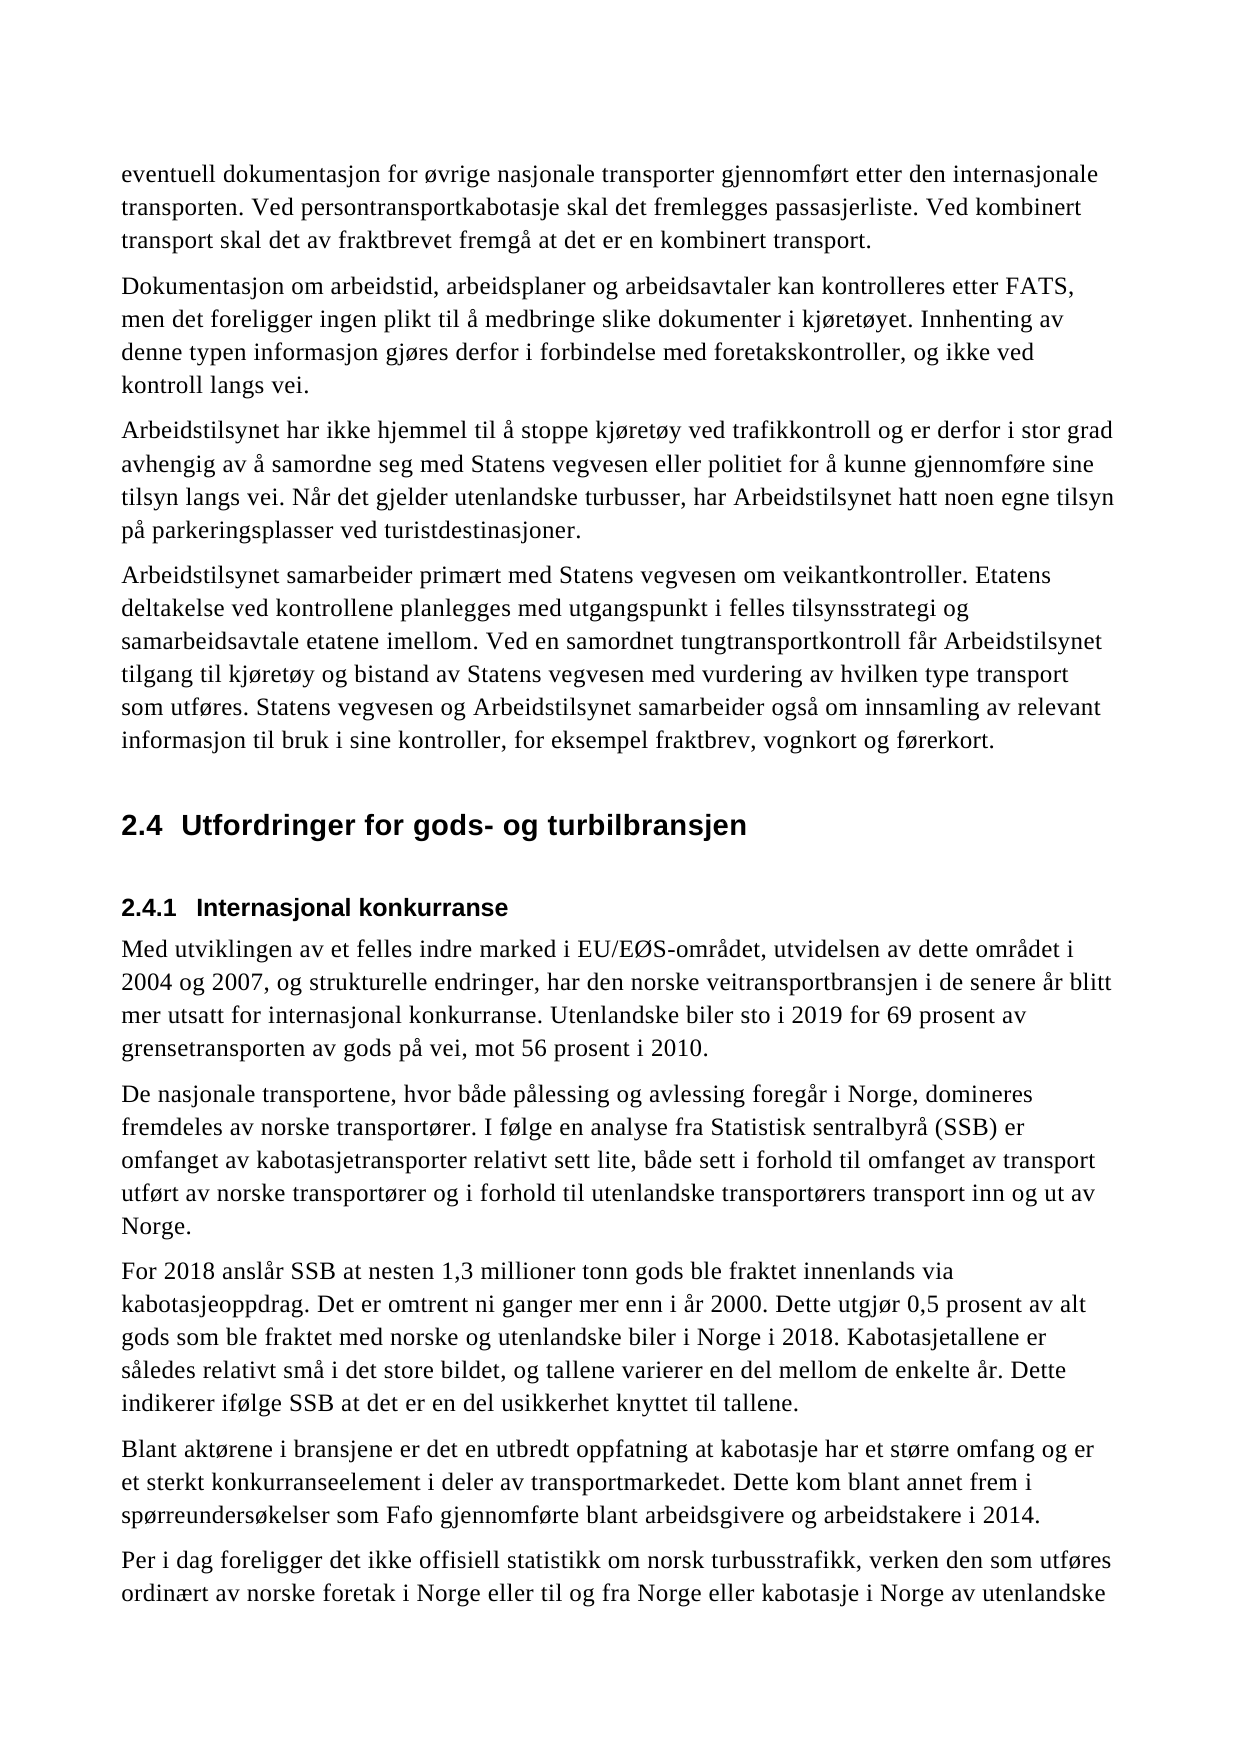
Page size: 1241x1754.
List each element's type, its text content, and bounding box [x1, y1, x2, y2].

text Dokumentasjon om arbeidstid, arbeidsplaner og arbeidsavtaler kan kontrolleres etter FATS, men det foreligger ingen plikt til å medbringe slike dokumenter i kjøretøyet. Innhenting av denne typen informasjon gjøres derfor i forbindelse med foretakskontroller, og ikke ved kontroll langs vei. [121, 271, 1119, 399]
text Blant aktørene i bransjene er det en utbredt oppfatning at kabotasje har et større omfang og er et sterkt konkurranseelement i deler av transportmarkedet. Dette kom blant annet frem i spørreundersøkelser som Fafo gjennomførte blant arbeidsgivere og arbeidstakere i 2014. [121, 1434, 1119, 1529]
text For 2018 anslår SSB at nesten 1,3 millioner tonn gods ble fraktet innenlands via kabotasjeoppdrag. Det er omtrent ni ganger mer enn i år 2000. Dette utgjør 0,5 prosent av alt gods som ble fraktet med norske og utenlandske biler i Norge i 2018. Kabotasjetallene er således relativt små i det store bildet, og tallene varierer en del mellom de enkelte år. Dette indikerer ifølge SSB at det er en del usikkerhet knyttet til tallene. [121, 1256, 1119, 1417]
subtitle Internasjonal konkurranse [121, 893, 1119, 921]
text Med utviklingen av et felles indre marked i EU/EØS-området, utvidelsen av dette området i 2004 og 2007, og strukturelle endringer, har den norske veitransportbransjen i de senere år blitt mer utsatt for internasjonal konkurranse. Utenlandske biler sto i 2019 for 69 prosent av grensetransporten av gods på vei, mot 56 prosent i 2010. [121, 934, 1119, 1062]
text Arbeidstilsynet har ikke hjemmel til å stoppe kjøretøy ved trafikkontroll og er derfor i stor grad avhengig av å samordne seg med Statens vegvesen eller politiet for å kunne gjennomføre sine tilsyn langs vei. Når det gjelder utenlandske turbusser, har Arbeidstilsynet hatt noen egne tilsyn på parkeringsplasser ved turistdestinasjoner. [121, 416, 1119, 543]
subtitle Utfordringer for gods- og turbilbransjen [121, 808, 1119, 842]
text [121, 159, 1119, 254]
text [121, 1545, 1119, 1607]
text De nasjonale transportene, hvor både pålessing og avlessing foregår i Norge, domineres fremdeles av norske transportører. I følge en analyse fra Statistisk sentralbyrå (SSB) er omfanget av kabotasjetransporter relativt sett lite, både sett i forhold til omfanget av transport utført av norske transportører og i forhold til utenlandske transportørers transport inn og ut av Norge. [121, 1079, 1119, 1239]
text Arbeidstilsynet samarbeider primært med Statens vegvesen om veikantkontroller. Etatens deltakelse ved kontrollene planlegges med utgangspunkt i felles tilsynsstrategi og samarbeidsavtale etatene imellom. Ved en samordnet tungtransportkontroll får Arbeidstilsynet tilgang til kjøretøy og bistand av Statens vegvesen med vurdering av hvilken type transport som utføres. Statens vegvesen og Arbeidstilsynet samarbeider også om innsamling av relevant informasjon til bruk i sine kontroller, for eksempel fraktbrev, vognkort og førerkort. [121, 560, 1119, 754]
